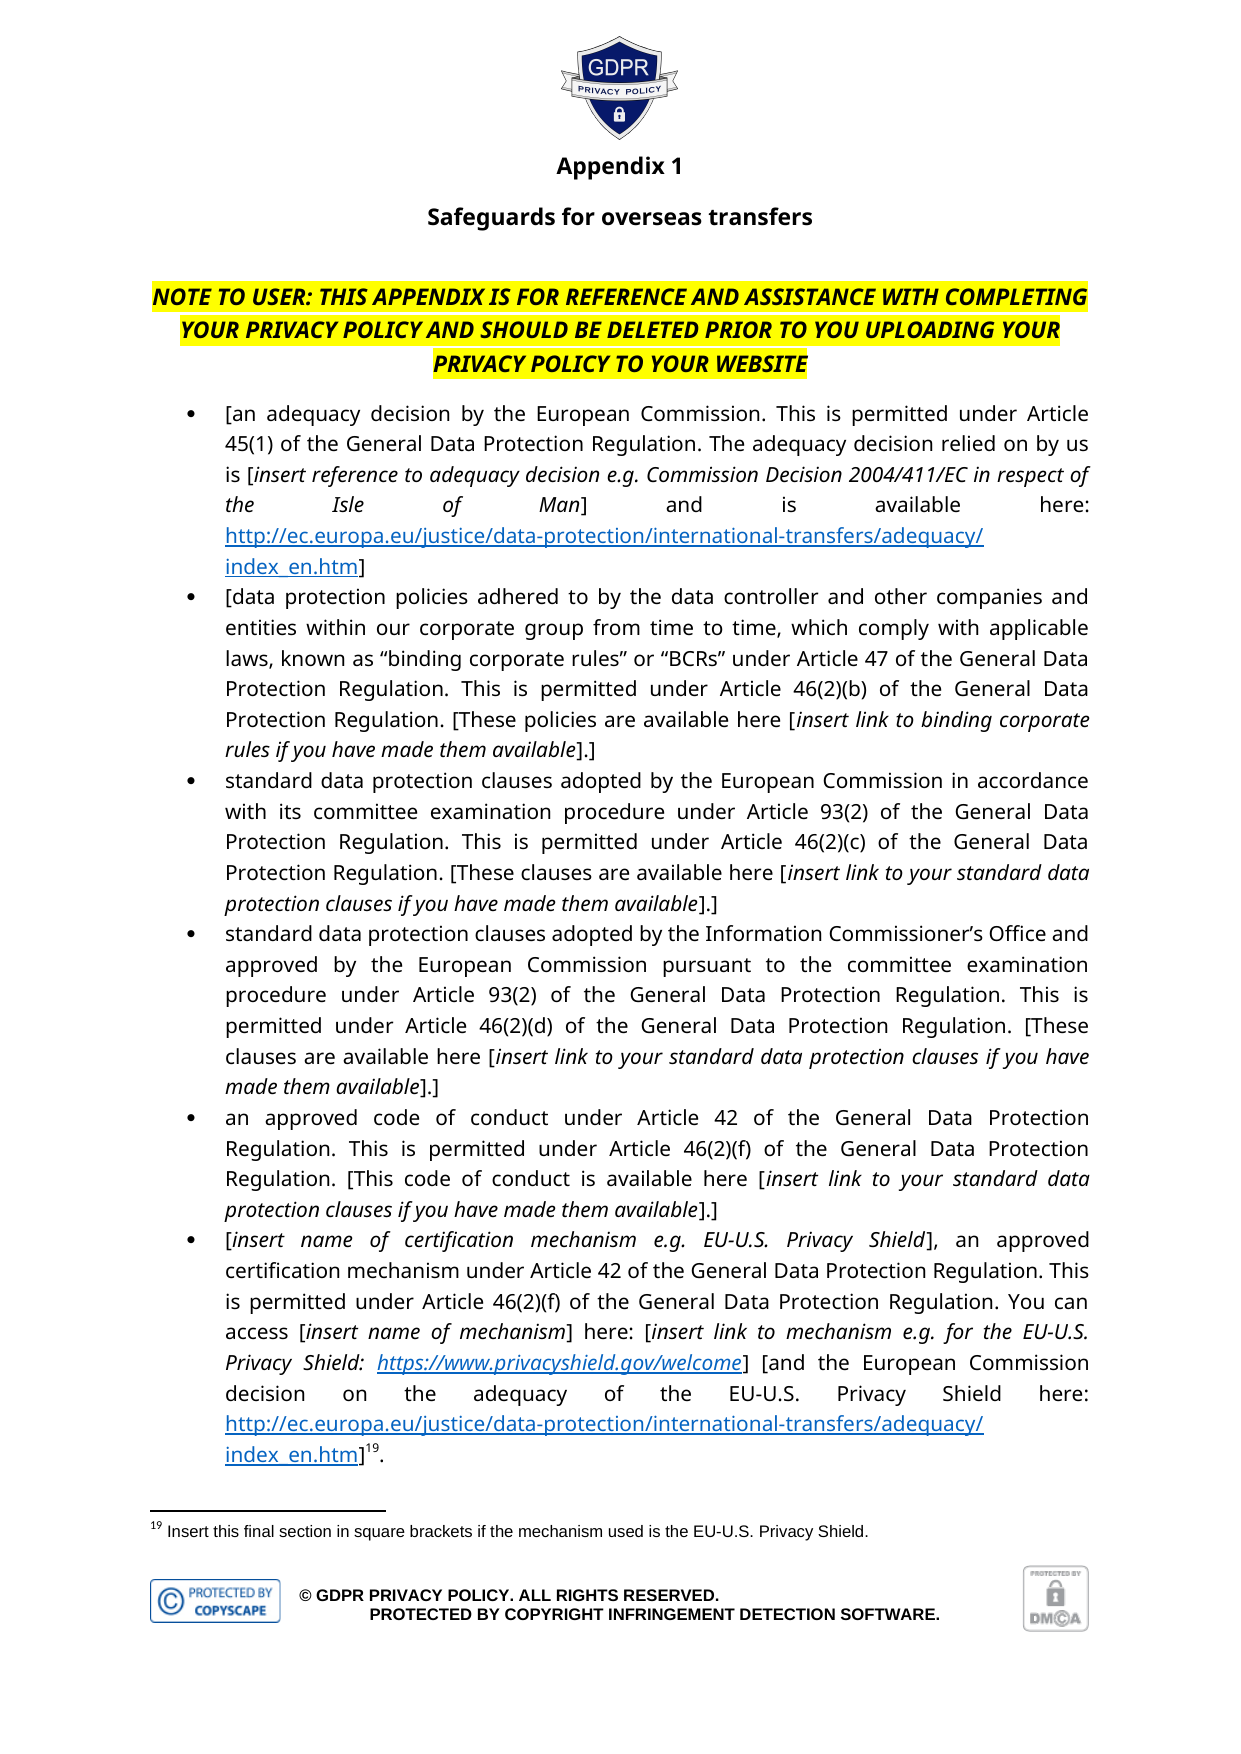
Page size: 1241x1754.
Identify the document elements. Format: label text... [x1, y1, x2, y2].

text Safeguards for overseas transfers [150, 200, 1090, 262]
text NOTE TO USER: THIS APPENDIX IS FOR REFERENCE AND ASSISTANCE WITH COMPLETING YOUR PRIVACY POLICY AND SHOULD BE DELETED PRIOR TO YOU UPLOADING YOUR PRIVACY POLICY TO YOUR WEBSITE [150, 281, 1090, 379]
list [an adequacy decision by the European Commission. This is permitted under Article 45(1) of the General Data Protection Regulation. The adequacy decision relied on by us is [insert reference to adequacy decision e.g. Commission Decision 2004/411/EC in respect of the Isle of Man] and is available here: http://ec.europa.eu/justice/data-protection/international-transfers/adequacy/index_en.htm] [187, 399, 1090, 580]
list [insert name of certification mechanism e.g. EU-U.S. Privacy Shield], an approved certification mechanism under Article 42 of the General Data Protection Regulation. This is permitted under Article 46(2)(f) of the General Data Protection Regulation. You can access [insert name of mechanism] here: [insert link to mechanism e.g. for the EU-U.S. Privacy Shield: https://www.privacyshield.gov/welcome] [and the European Commission decision on the adequacy of the EU-U.S. Privacy Shield here: http://ec.europa.eu/justice/data-protection/international-transfers/adequacy/index_en.htm]. [187, 1226, 1090, 1468]
list an approved code of conduct under Article 42 of the General Data Protection Regulation. This is permitted under Article 46(2)(f) of the General Data Protection Regulation. [This code of conduct is available here [insert link to your standard data protection clauses if you have made them available].] [187, 1103, 1090, 1223]
picture [150, 1579, 281, 1623]
list [data protection policies adhered to by the data controller and other companies and entities within our corporate group from time to time, which comply with applicable laws, known as “binding corporate rules” or “BCRs” under Article 47 of the General Data Protection Regulation. This is permitted under Article 46(2)(b) of the General Data Protection Regulation. [These policies are available here [insert link to binding corporate rules if you have made them available].] [187, 582, 1090, 764]
picture [1022, 1565, 1089, 1632]
list standard data protection clauses adopted by the European Commission in accordance with its committee examination procedure under Article 93(2) of the General Data Protection Regulation. This is permitted under Article 46(2)(c) of the General Data Protection Regulation. [These clauses are available here [insert link to your standard data protection clauses if you have made them available].] [187, 766, 1090, 917]
list standard data protection clauses adopted by the Information Commissioner’s Office and approved by the European Commission pursuant to the committee examination procedure under Article 93(2) of the General Data Protection Regulation. This is permitted under Article 46(2)(d) of the General Data Protection Regulation. [These clauses are available here [insert link to your standard data protection clauses if you have made them available].] [187, 919, 1090, 1101]
picture [537, 26, 702, 150]
text Appendix 1 [150, 150, 1090, 181]
